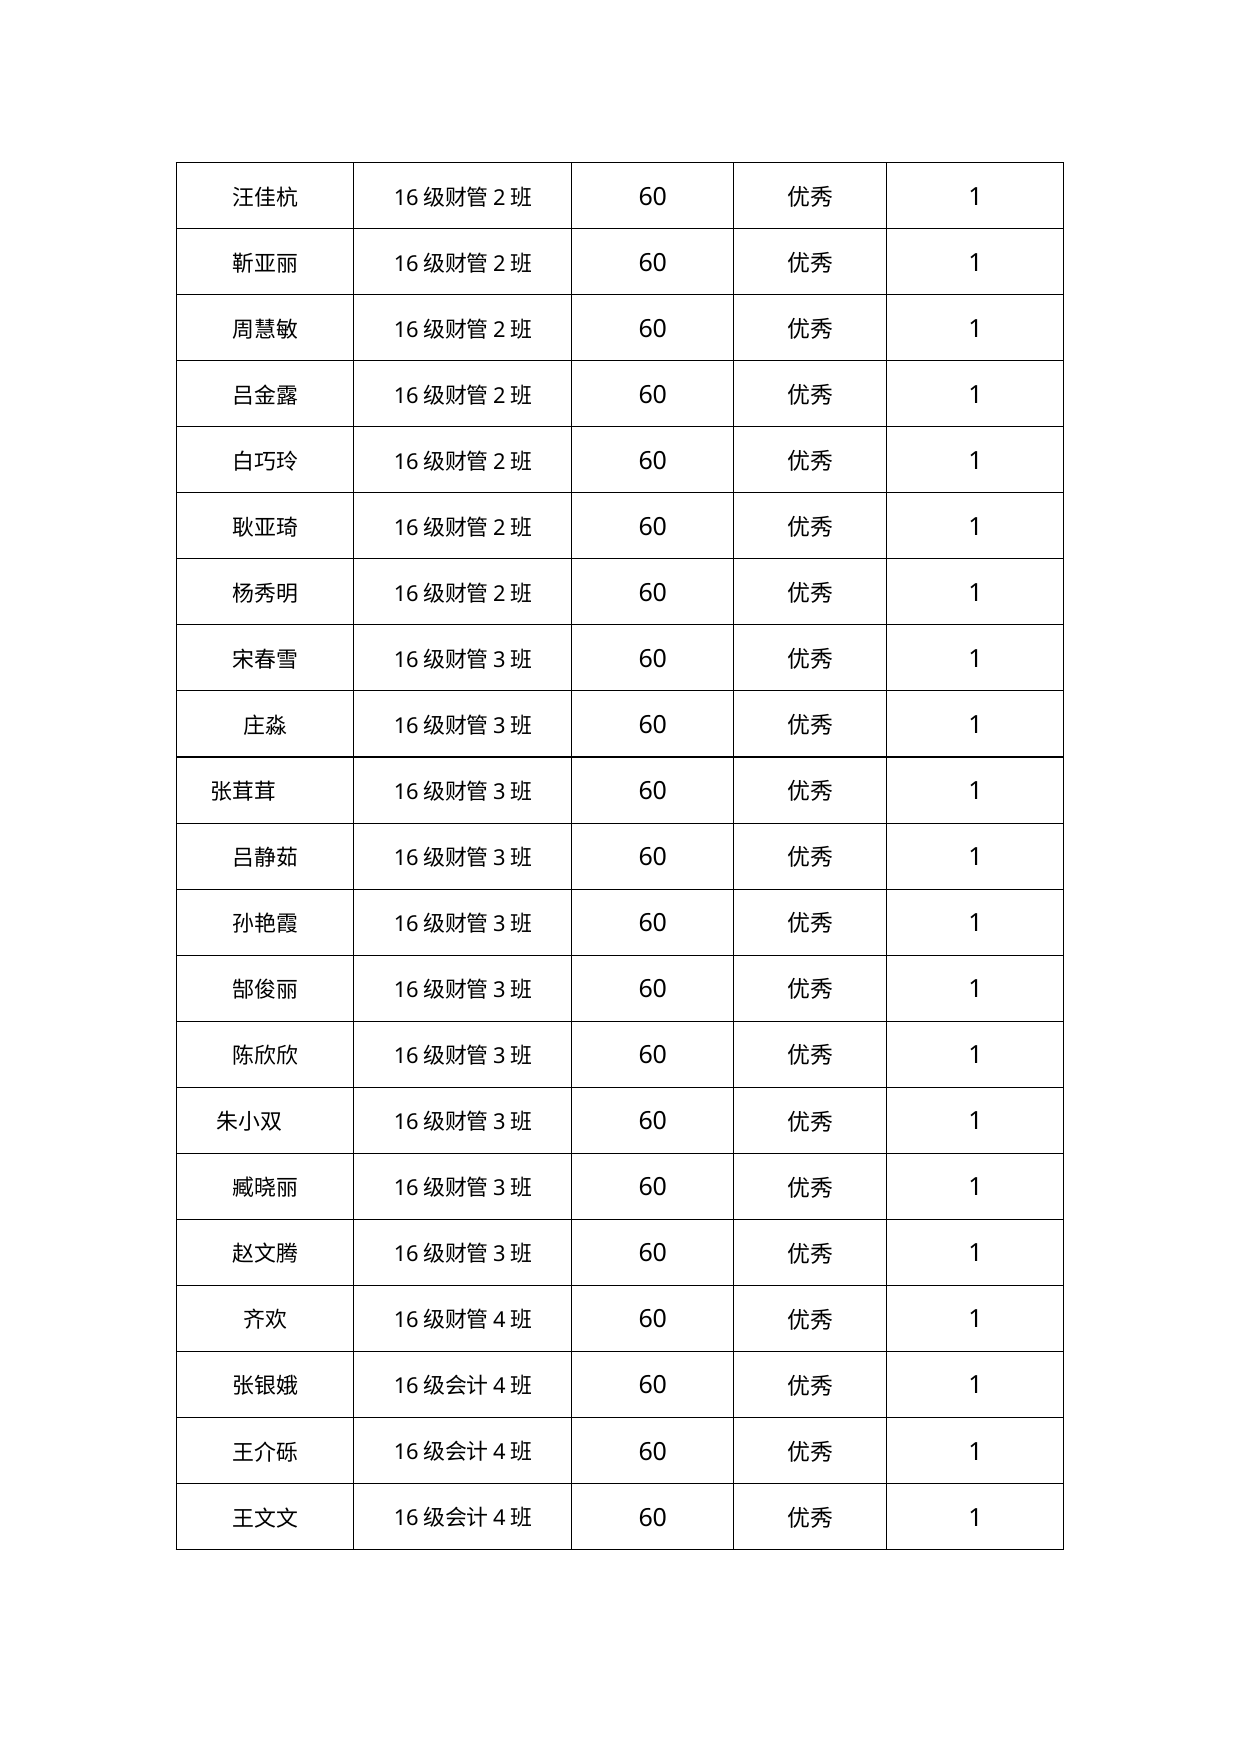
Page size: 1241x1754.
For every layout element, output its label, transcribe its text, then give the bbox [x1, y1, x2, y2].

table_cell 1 [887, 1484, 1063, 1549]
table_cell 1 [887, 824, 1063, 888]
table_cell 优秀 [734, 361, 886, 426]
table_cell 臧晓丽 [177, 1154, 353, 1219]
table_cell 优秀 [734, 427, 886, 492]
table_cell 优秀 [734, 1352, 886, 1417]
table_cell 郜俊丽 [177, 956, 353, 1021]
table_cell 优秀 [734, 163, 886, 228]
table_cell 1 [887, 1418, 1063, 1483]
table_cell 1 [887, 691, 1063, 756]
table_cell 60 [572, 427, 733, 492]
table_cell 1 [887, 295, 1063, 360]
table_cell 60 [572, 1286, 733, 1351]
table_cell 16级财管3班 [354, 1220, 571, 1285]
table_cell 16级财管3班 [354, 691, 571, 756]
table_cell 优秀 [734, 1154, 886, 1219]
table_cell 赵文腾 [177, 1220, 353, 1285]
table_cell 1 [887, 229, 1063, 294]
table_cell 60 [572, 1484, 733, 1549]
table_cell 王介砾 [177, 1418, 353, 1483]
table_cell 16级财管3班 [354, 1088, 571, 1153]
table_cell 优秀 [734, 625, 886, 690]
table_cell 1 [887, 1154, 1063, 1219]
table_cell 16级财管3班 [354, 824, 571, 888]
table_cell 孙艳霞 [177, 890, 353, 954]
table_cell 宋春雪 [177, 625, 353, 690]
table_cell 16级财管4班 [354, 1286, 571, 1351]
table_cell 优秀 [734, 295, 886, 360]
table_cell 16级财管2班 [354, 361, 571, 426]
table_cell 优秀 [734, 824, 886, 888]
table_cell 16级财管2班 [354, 559, 571, 624]
table_cell 1 [887, 493, 1063, 558]
table_cell 60 [572, 1088, 733, 1153]
table_cell 60 [572, 1022, 733, 1087]
table_cell 1 [887, 625, 1063, 690]
table_cell 60 [572, 824, 733, 888]
table_cell 16级财管2班 [354, 229, 571, 294]
table_cell 张银娥 [177, 1352, 353, 1417]
table_cell 1 [887, 890, 1063, 954]
table_cell 60 [572, 361, 733, 426]
table_cell 优秀 [734, 1286, 886, 1351]
table_cell 60 [572, 559, 733, 624]
table_cell 杨秀明 [177, 559, 353, 624]
table_cell 庄淼 [177, 691, 353, 756]
table_cell 优秀 [734, 1484, 886, 1549]
table_cell 60 [572, 956, 733, 1021]
table_cell 16级财管3班 [354, 758, 571, 822]
table_cell 优秀 [734, 1022, 886, 1087]
table_cell 优秀 [734, 1088, 886, 1153]
table_cell 60 [572, 229, 733, 294]
table_cell 张茸茸 [177, 758, 353, 822]
table_cell 1 [887, 1022, 1063, 1087]
table_cell 白巧玲 [177, 427, 353, 492]
table_cell 1 [887, 427, 1063, 492]
table_cell 优秀 [734, 493, 886, 558]
table_cell 王文文 [177, 1484, 353, 1549]
table_cell 60 [572, 1352, 733, 1417]
table_cell 优秀 [734, 758, 886, 822]
table_cell 60 [572, 1220, 733, 1285]
table_cell 靳亚丽 [177, 229, 353, 294]
table_cell 朱小双 [177, 1088, 353, 1153]
table_cell 1 [887, 1352, 1063, 1417]
table_cell 16级财管2班 [354, 493, 571, 558]
table_cell 16级会计4班 [354, 1352, 571, 1417]
table_cell 60 [572, 493, 733, 558]
table_cell 16级财管3班 [354, 1022, 571, 1087]
table_cell 1 [887, 1286, 1063, 1351]
table_cell 60 [572, 1418, 733, 1483]
table_cell 齐欢 [177, 1286, 353, 1351]
table_cell 陈欣欣 [177, 1022, 353, 1087]
table_cell 1 [887, 758, 1063, 822]
table_cell 1 [887, 163, 1063, 228]
table_cell 吕金露 [177, 361, 353, 426]
table_cell 汪佳杭 [177, 163, 353, 228]
table_cell 优秀 [734, 1220, 886, 1285]
table_cell 周慧敏 [177, 295, 353, 360]
table_cell 16级财管2班 [354, 295, 571, 360]
table_cell 60 [572, 163, 733, 228]
table_cell 优秀 [734, 559, 886, 624]
table_cell 优秀 [734, 890, 886, 954]
table_cell 16级会计4班 [354, 1484, 571, 1549]
table_cell 16级财管3班 [354, 625, 571, 690]
table_cell 16级财管2班 [354, 163, 571, 228]
table_cell 1 [887, 956, 1063, 1021]
table_cell 优秀 [734, 1418, 886, 1483]
table_cell 1 [887, 559, 1063, 624]
table_cell 吕静茹 [177, 824, 353, 888]
table_cell 优秀 [734, 691, 886, 756]
table_cell 60 [572, 758, 733, 822]
table_cell 16级会计4班 [354, 1418, 571, 1483]
table_cell 1 [887, 1088, 1063, 1153]
table_cell 1 [887, 361, 1063, 426]
table_cell 16级财管3班 [354, 956, 571, 1021]
table_cell 60 [572, 625, 733, 690]
table_cell 60 [572, 1154, 733, 1219]
table_cell 16级财管3班 [354, 890, 571, 954]
table_cell 16级财管3班 [354, 1154, 571, 1219]
table_cell 60 [572, 295, 733, 360]
table_cell 60 [572, 890, 733, 954]
table_cell 优秀 [734, 229, 886, 294]
table_cell 耿亚琦 [177, 493, 353, 558]
table_cell 16级财管2班 [354, 427, 571, 492]
table_cell 优秀 [734, 956, 886, 1021]
table_cell 60 [572, 691, 733, 756]
table_cell 1 [887, 1220, 1063, 1285]
